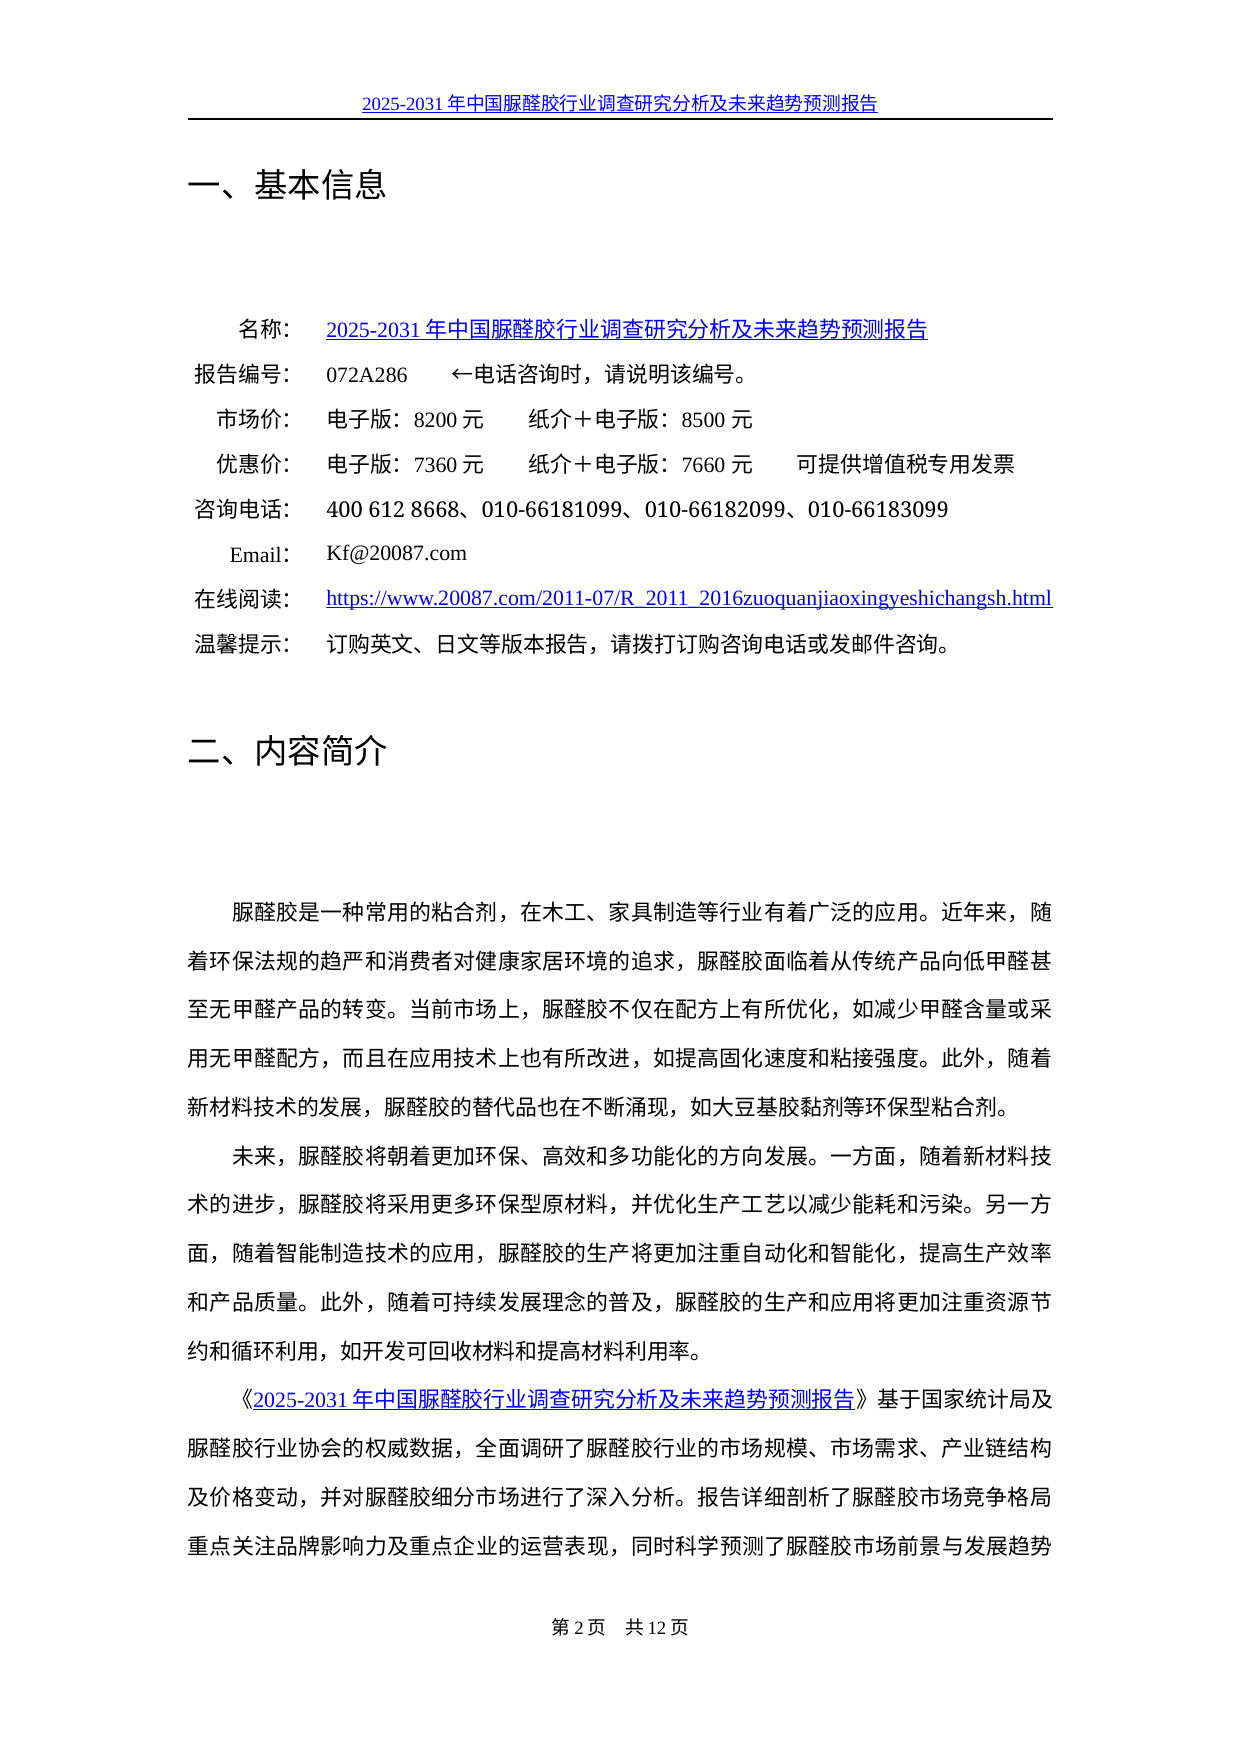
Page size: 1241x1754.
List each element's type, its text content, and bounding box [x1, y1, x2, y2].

table_cell 400 612 8668、010-66181099、010-66182099、010-66183099 [315, 492, 1073, 537]
table_cell 订购英文、日文等版本报告，请拨打订购咨询电话或发邮件咨询。 [315, 627, 1073, 672]
table_cell 072A286 ←电话咨询时，请说明该编号。 [315, 357, 1073, 402]
table_cell 温馨提示： [167, 627, 315, 672]
table_cell 电子版：7360 元 纸介＋电子版：7660 元 可提供增值税专用发票 [315, 447, 1073, 492]
table_cell 在线阅读： [167, 582, 315, 627]
table_cell 优惠价： [167, 447, 315, 492]
title 一、基本信息 [187, 150, 1053, 215]
table_header 名称： [167, 312, 315, 357]
title 二、内容简介 [187, 717, 1053, 782]
table_cell 市场价： [167, 402, 315, 447]
table_cell Kf@20087.com [315, 537, 1073, 582]
table_header 2025-2031年中国脲醛胶行业调查研究分析及未来趋势预测报告 [315, 312, 1073, 357]
table_cell Email： [167, 537, 315, 582]
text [187, 894, 1053, 1561]
table_cell [315, 582, 1073, 627]
table_cell 电子版：8200 元 纸介＋电子版：8500 元 [315, 402, 1073, 447]
table_cell 咨询电话： [167, 492, 315, 537]
table_cell 报告编号： [167, 357, 315, 402]
